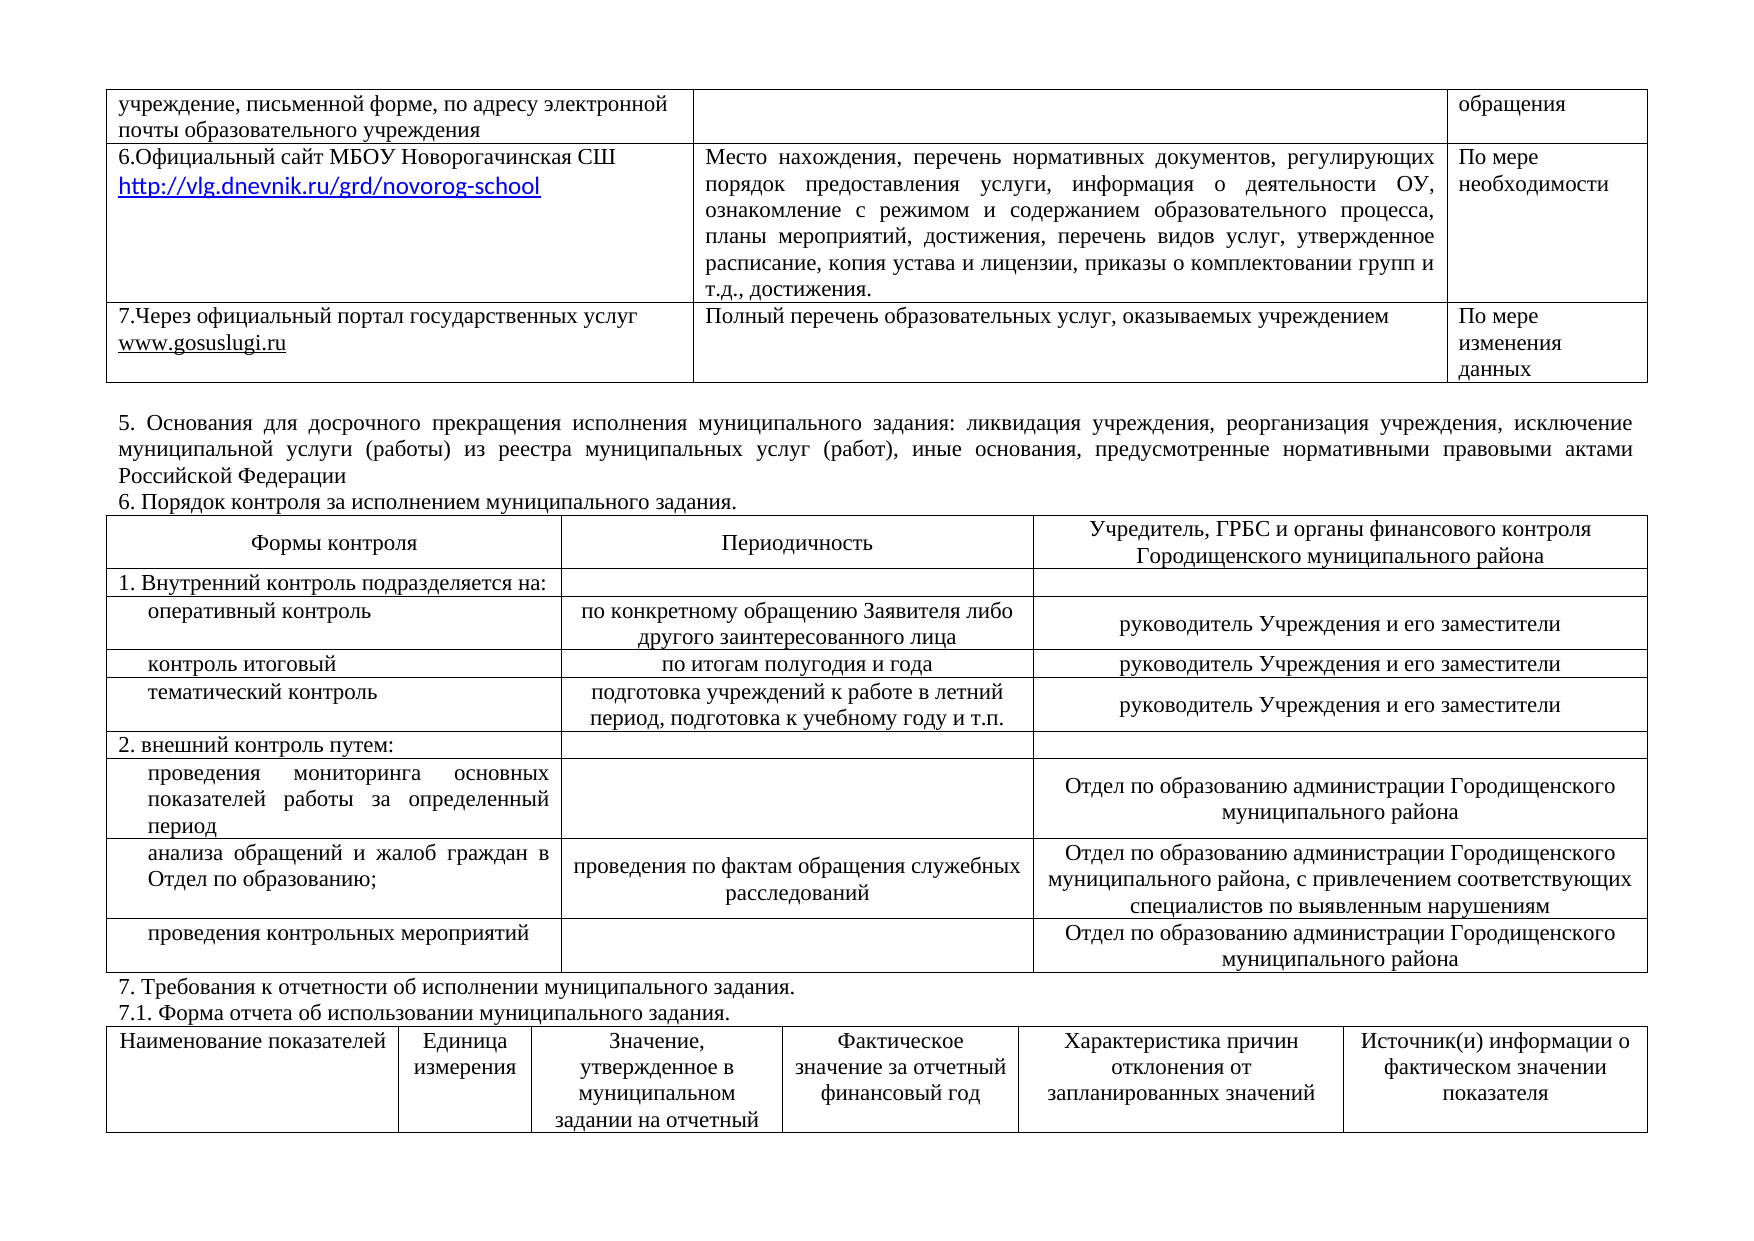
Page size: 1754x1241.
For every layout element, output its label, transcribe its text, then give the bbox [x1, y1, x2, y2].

text 7. Требования к отчетности об исполнении муниципального задания. [118, 973, 1636, 999]
table_cell [562, 919, 1033, 972]
table_cell руководитель Учреждения и его заместители [1034, 678, 1647, 731]
table_cell [1034, 732, 1647, 758]
table_cell проведения контрольных мероприятий [107, 919, 561, 972]
table_cell Отдел по образованию администрации Городищенского муниципального района [1034, 759, 1647, 838]
table_cell По мере необходимости [1448, 144, 1647, 302]
table_cell [562, 732, 1033, 758]
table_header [1344, 1027, 1647, 1132]
text 6. Порядок контроля за исполнением муниципального задания. [118, 488, 1636, 514]
table_cell 6.Официальный сайт МБОУ Новорогачинская СШ http://vlg.dnevnik.ru/grd/novorog-school [107, 144, 693, 302]
table_header Учредитель, ГРБС и органы финансового контроля Городищенского муниципального района [1034, 516, 1647, 568]
table_header Единица измерения [399, 1027, 531, 1132]
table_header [532, 1027, 782, 1132]
table_cell контроль итоговый [107, 650, 561, 677]
table_header Периодичность [562, 516, 1033, 568]
text 5. Основания для досрочного прекращения исполнения муниципального задания: ликвидация учреждения, реорганизация учреждения, исключение муниципальной услуги (работы) из реестра муниципальных услуг (работ), иные основания, предусмотренные нормативными правовыми актами Российской Федерации [118, 409, 1636, 488]
table_cell проведения мониторинга основных показателей работы за определенный период [107, 759, 561, 838]
table_cell Отдел по образованию администрации Городищенского муниципального района [1034, 919, 1647, 972]
table_cell [562, 759, 1033, 838]
table_cell проведения по фактам обращения служебных расследований [562, 839, 1033, 918]
table_cell По мере изменения данных [1448, 303, 1647, 382]
table_cell 7.Через официальный портал государственных услуг www.gosuslugi.ru [107, 303, 693, 382]
table_cell оперативный контроль [107, 597, 561, 649]
table_cell Отдел по образованию администрации Городищенского муниципального района, с привлечением соответствующих специалистов по выявленным нарушениям [1034, 839, 1647, 918]
table_cell руководитель Учреждения и его заместители [1034, 597, 1647, 649]
table_cell 1. Внутренний контроль подразделяется на: [107, 569, 561, 596]
table_header Формы контроля [107, 516, 561, 568]
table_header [107, 1027, 398, 1132]
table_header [783, 1027, 1018, 1132]
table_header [1019, 1027, 1343, 1132]
table_cell По мере обращения [1448, 90, 1647, 142]
table_cell руководитель Учреждения и его заместители [1034, 650, 1647, 677]
table_cell 2. внешний контроль путем: [107, 732, 561, 758]
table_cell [107, 90, 693, 142]
table_cell Полный перечень образовательных услуг, оказываемых учреждением [694, 303, 1447, 382]
table_cell тематический контроль [107, 678, 561, 731]
table_cell Место нахождения, перечень нормативных документов, регулирующих порядок предоставления услуги, информация о деятельности ОУ, ознакомление с режимом и содержанием образовательного процесса, планы мероприятий, достижения, перечень видов услуг, утвержденное расписание, копия устава и лицензии, приказы о комплектовании групп и т.д., достижения. [694, 144, 1447, 302]
table_cell по конкретному обращению Заявителя либо другого заинтересованного лица [562, 597, 1033, 649]
table_cell [562, 569, 1033, 596]
table_cell подготовка учреждений к работе в летний период, подготовка к учебному году и т.п. [562, 678, 1033, 731]
table_cell [1034, 569, 1647, 596]
table_cell [694, 90, 1447, 142]
table_cell анализа обращений и жалоб граждан в Отдел по образованию; [107, 839, 561, 918]
table_cell по итогам полугодия и года [562, 650, 1033, 677]
text 7.1. Форма отчета об использовании муниципального задания. [118, 999, 1636, 1026]
